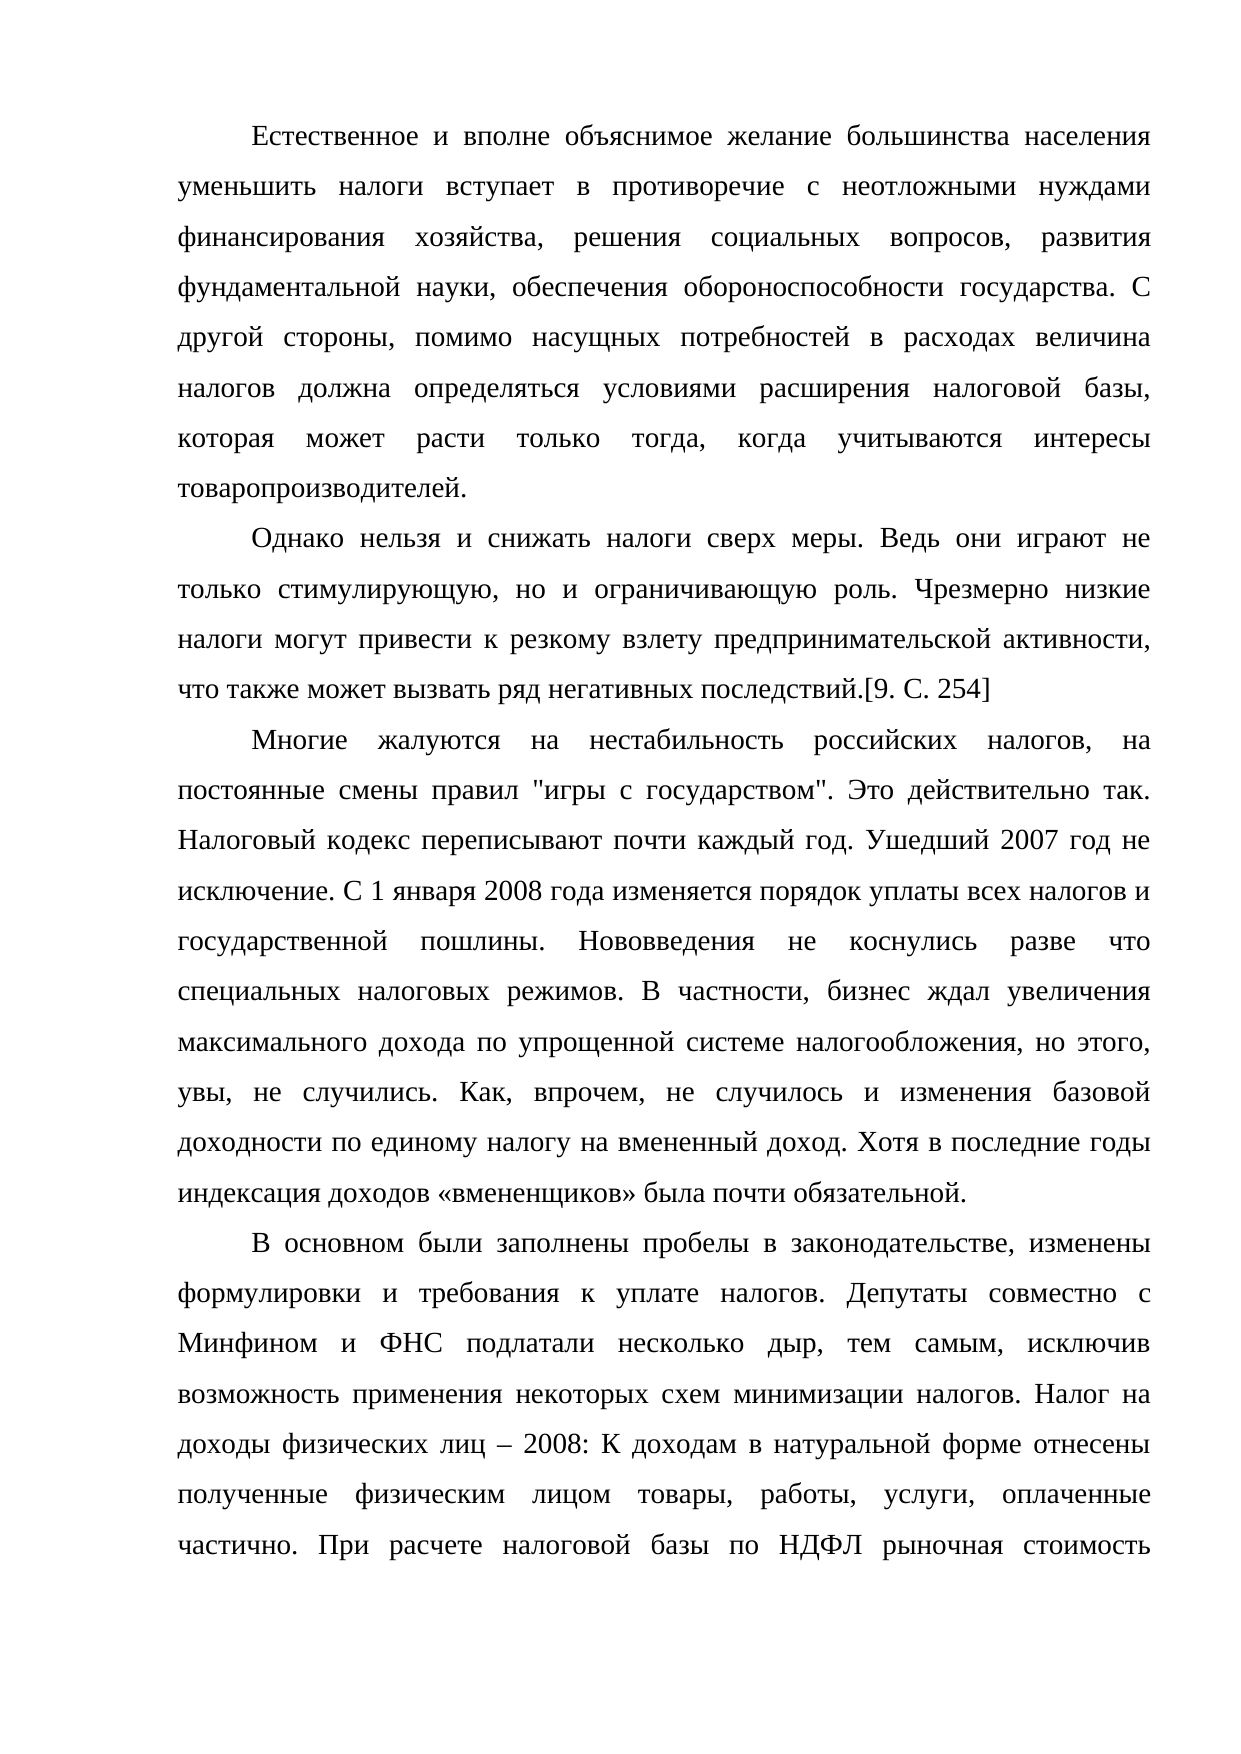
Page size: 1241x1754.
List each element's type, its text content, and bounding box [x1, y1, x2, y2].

text Многие жалуются на нестабильность российских налогов, на постоянные смены правил "игры с государством". Это действительно так. Налоговый кодекс переписывают почти каждый год. Ушедший 2007 год не исключение. С 1 января 2008 года изменяется порядок уплаты всех налогов и государственной пошлины. Нововведения не коснулись разве что специальных налоговых режимов. В частности, бизнес ждал увеличения максимального дохода по упрощенной системе налогообложения, но этого, увы, не случились. Как, впрочем, не случилось и изменения базовой доходности по единому налогу на вмененный доход. Хотя в последние годы индексация доходов «вмененщиков» была почти обязательной. [177, 722, 1152, 1208]
text Естественное и вполне объяснимое желание большинства населения уменьшить налоги вступает в противоречие с неотложными нуждами финансирования хозяйства, решения социальных вопросов, развития фундаментальной науки, обеспечения обороноспособности государства. С другой стороны, помимо насущных потребностей в расходах величина налогов должна определяться условиями расширения налоговой базы, которая может расти только тогда, когда учитываются интересы товаропроизводителей. [177, 118, 1152, 504]
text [177, 1225, 1152, 1560]
text Однако нельзя и снижать налоги сверх меры. Ведь они играют не только стимулирующую, но и ограничивающую роль. Чрезмерно низкие налоги могут привести к резкому взлету предпринимательской активности, что также может вызвать ряд негативных последствий.[9. C. 254] [177, 521, 1152, 705]
